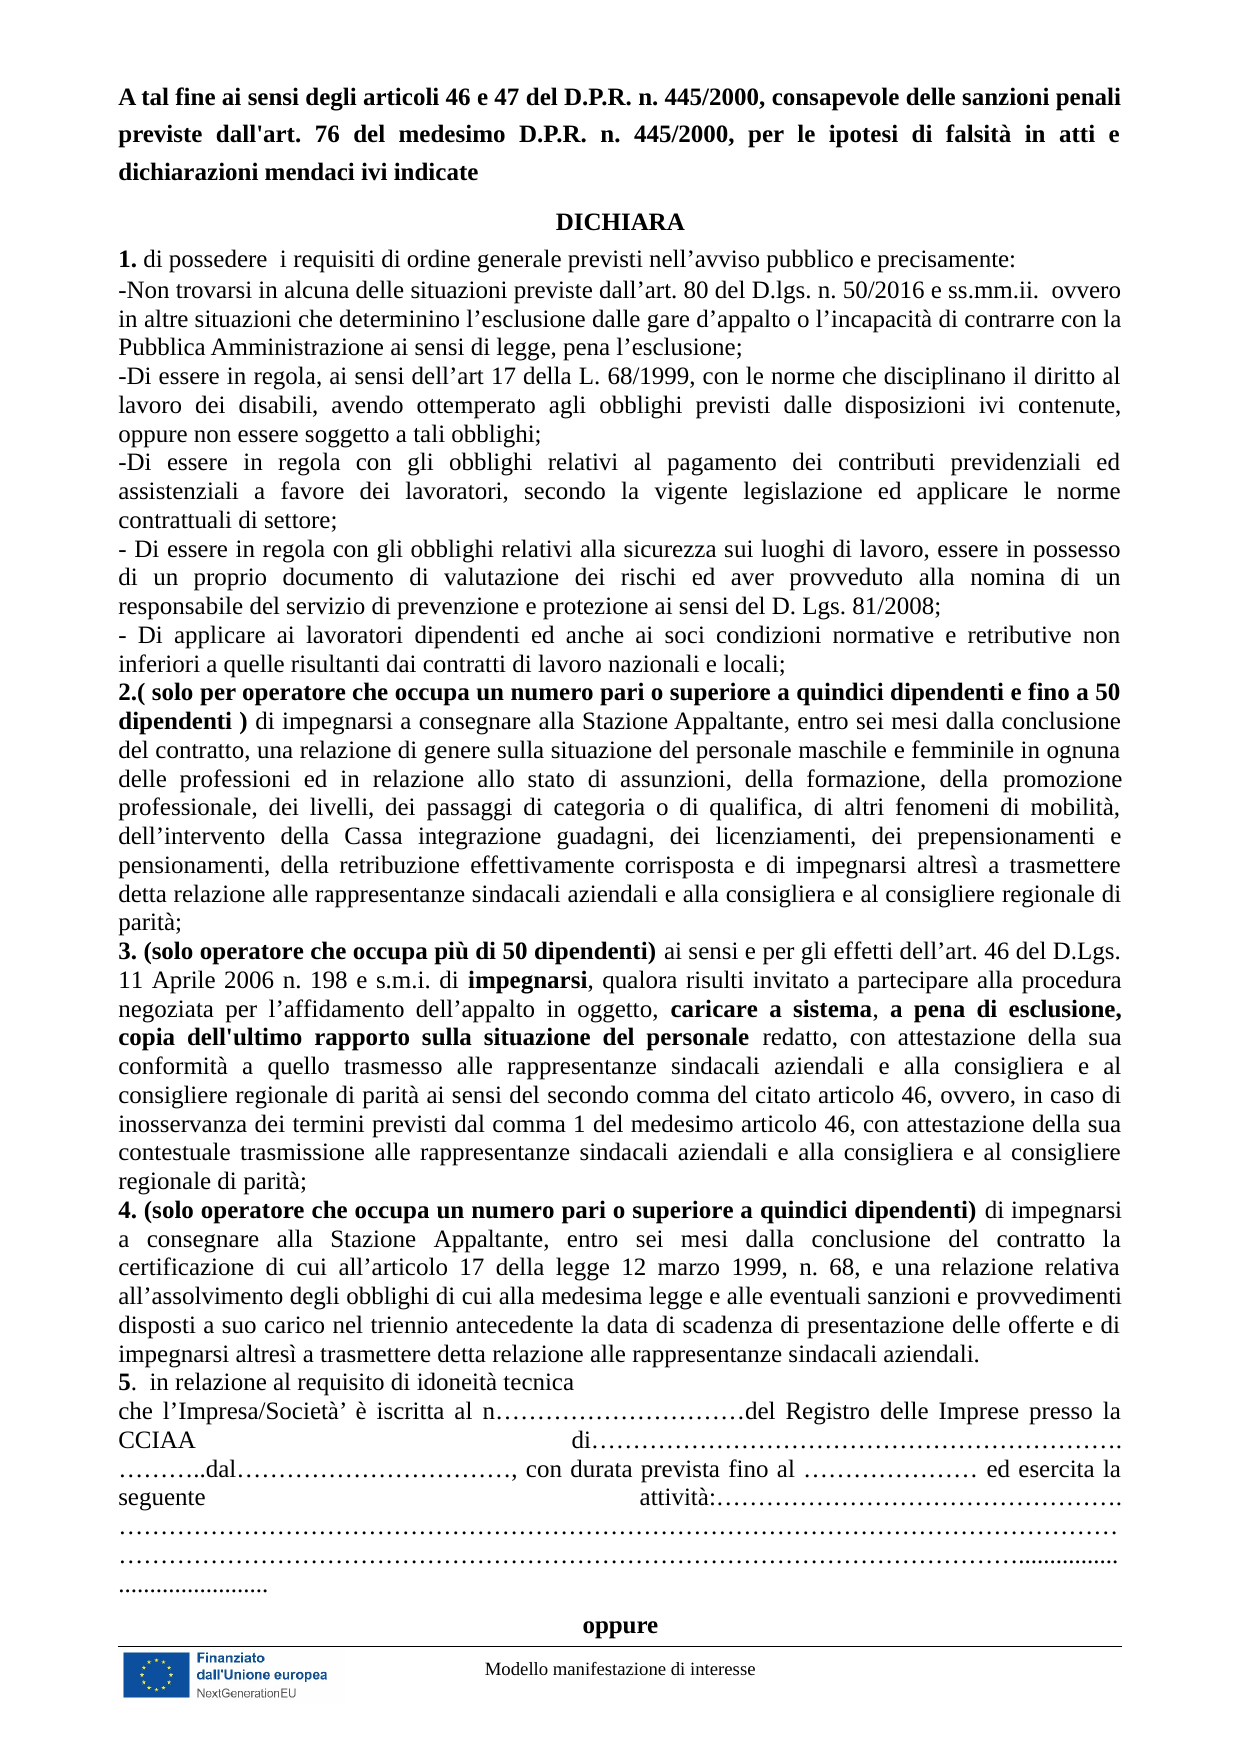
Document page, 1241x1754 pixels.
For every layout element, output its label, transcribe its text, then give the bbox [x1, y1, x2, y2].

text 5. in relazione al requisito di idoneità tecnica [118, 1367, 1122, 1396]
text -Non trovarsi in alcuna delle situazioni previste dall’art. 80 del D.lgs. n. 50/2016 e ss.mm.ii. ovvero in altre situazioni che determinino l’esclusione dalle gare d’appalto o l’incapacità di contrarre con la Pubblica Amministrazione ai sensi di legge, pena l’esclusione; [118, 275, 1122, 361]
text oppure [118, 1610, 1122, 1639]
text 3. (solo operatore che occupa più di 50 dipendenti) ai sensi e per gli effetti dell’art. 46 del D.Lgs. 11 Aprile 2006 n. 198 e s.m.i. di impegnarsi, qualora risulti invitato a partecipare alla procedura negoziata per l’affidamento dell’appalto in oggetto, caricare a sistema, a pena di esclusione, copia dell'ultimo rapporto sulla situazione del personale redatto, con attestazione della sua conformità a quello trasmesso alle rappresentanze sindacali aziendali e alla consigliera e al consigliere regionale di parità ai sensi del secondo comma del citato articolo 46, ovvero, in caso di inosservanza dei termini previsti dal comma 1 del medesimo articolo 46, con attestazione della sua contestuale trasmissione alle rappresentanze sindacali aziendali e alla consigliera e al consigliere regionale di parità; [118, 936, 1122, 1195]
text -Di essere in regola, ai sensi dell’art 17 della L. 68/1999, con le norme che disciplinano il diritto al lavoro dei disabili, avendo ottemperato agli obblighi previsti dalle disposizioni ivi contenute, oppure non essere soggetto a tali obblighi; [118, 361, 1122, 447]
text -Di essere in regola con gli obblighi relativi al pagamento dei contributi previdenziali ed assistenziali a favore dei lavoratori, secondo la vigente legislazione ed applicare le norme contrattuali di settore; [118, 447, 1122, 534]
text 4. (solo operatore che occupa un numero pari o superiore a quindici dipendenti) di impegnarsi a consegnare alla Stazione Appaltante, entro sei mesi dalla conclusione del contratto la certificazione di cui all’articolo 17 della legge 12 marzo 1999, n. 68, e una relazione relativa all’assolvimento degli obblighi di cui alla medesima legge e alle eventuali sanzioni e provvedimenti disposti a suo carico nel triennio antecedente la data di scadenza di presentazione delle offerte e di impegnarsi altresì a trasmettere detta relazione alle rappresentanze sindacali aziendali. [118, 1195, 1122, 1367]
title A tal fine ai sensi degli articoli 46 e 47 del D.P.R. n. 445/2000, consapevole delle sanzioni penali previste dall'art. 76 del medesimo D.P.R. n. 445/2000, per le ipotesi di falsità in atti e dichiarazioni mendaci ivi indicate [118, 75, 1122, 187]
title DICHIARA [118, 200, 1122, 237]
text 1. di possedere i requisiti di ordine generale previsti nell’avviso pubblico e precisamente: [118, 237, 1122, 275]
picture [118, 1647, 345, 1703]
text che l’Impresa/Società’ è iscritta al n…………………………del Registro delle Imprese presso la CCIAA di……………………………………………………….………..dal……………………………, con durata prevista fino al ………………… ed esercita la seguente attività:…………………………………………. …………………………………………………………………………………………………………………………………………………………………………………………………………........................................ [118, 1396, 1122, 1597]
text - Di applicare ai lavoratori dipendenti ed anche ai soci condizioni normative e retributive non inferiori a quelle risultanti dai contratti di lavoro nazionali e locali; [118, 620, 1122, 677]
text - Di essere in regola con gli obblighi relativi alla sicurezza sui luoghi di lavoro, essere in possesso di un proprio documento di valutazione dei rischi ed aver provveduto alla nomina di un responsabile del servizio di prevenzione e protezione ai sensi del D. Lgs. 81/2008; [118, 534, 1122, 620]
text 2.( solo per operatore che occupa un numero pari o superiore a quindici dipendenti e fino a 50 dipendenti ) di impegnarsi a consegnare alla Stazione Appaltante, entro sei mesi dalla conclusione del contratto, una relazione di genere sulla situazione del personale maschile e femminile in ognuna delle professioni ed in relazione allo stato di assunzioni, della formazione, della promozione professionale, dei livelli, dei passaggi di categoria o di qualifica, di altri fenomeni di mobilità, dell’intervento della Cassa integrazione guadagni, dei licenziamenti, dei prepensionamenti e pensionamenti, della retribuzione effettivamente corrisposta e di impegnarsi altresì a trasmettere detta relazione alle rappresentanze sindacali aziendali e alla consigliera e al consigliere regionale di parità; [118, 677, 1122, 936]
